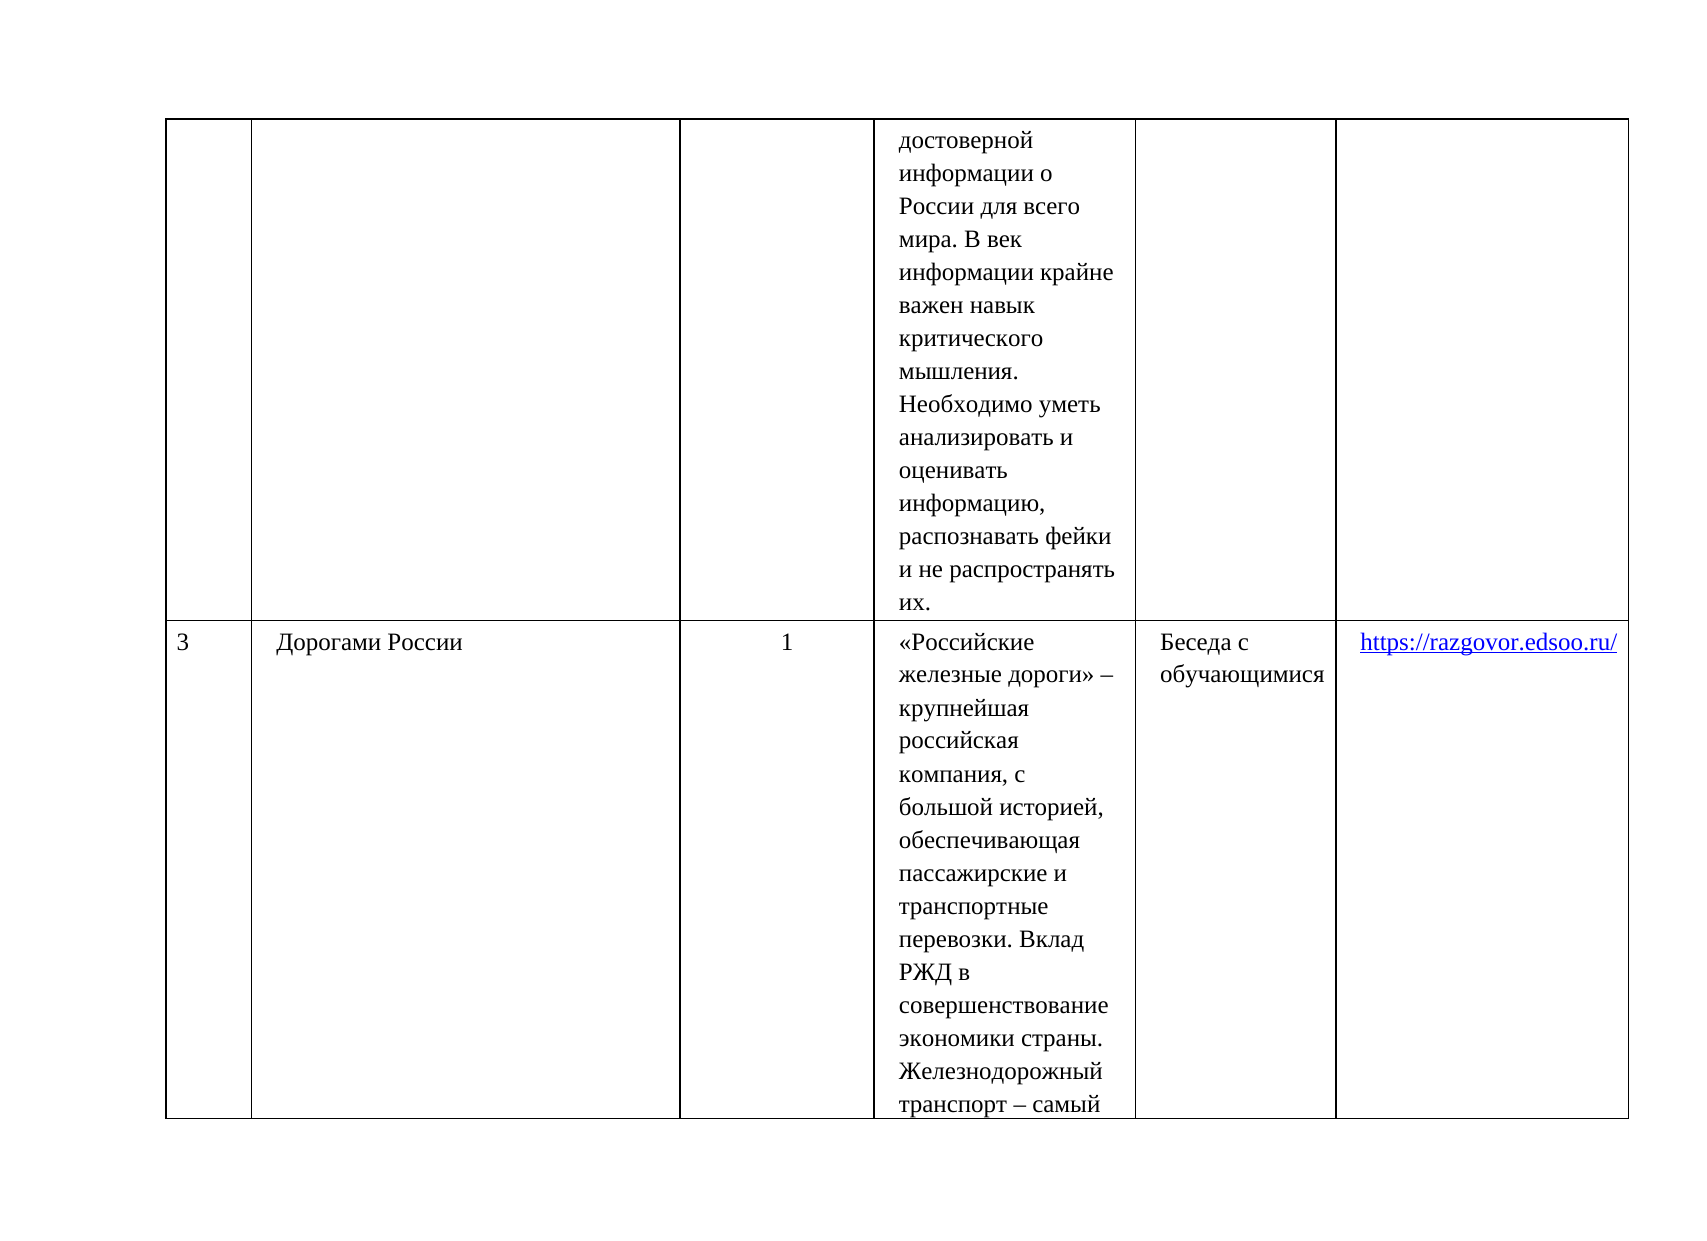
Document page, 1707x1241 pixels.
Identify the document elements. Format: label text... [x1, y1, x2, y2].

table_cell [1337, 621, 1628, 1118]
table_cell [1337, 120, 1628, 620]
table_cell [875, 120, 1135, 620]
table_cell 1 [681, 120, 873, 620]
table_cell 1 [681, 621, 873, 1118]
table_cell 3 [167, 621, 251, 1118]
table_cell 2 [167, 120, 251, 620]
table_cell Дорогами России [252, 621, 679, 1118]
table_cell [875, 621, 1135, 1118]
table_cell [252, 120, 679, 620]
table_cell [1136, 120, 1335, 620]
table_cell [1136, 621, 1335, 1118]
